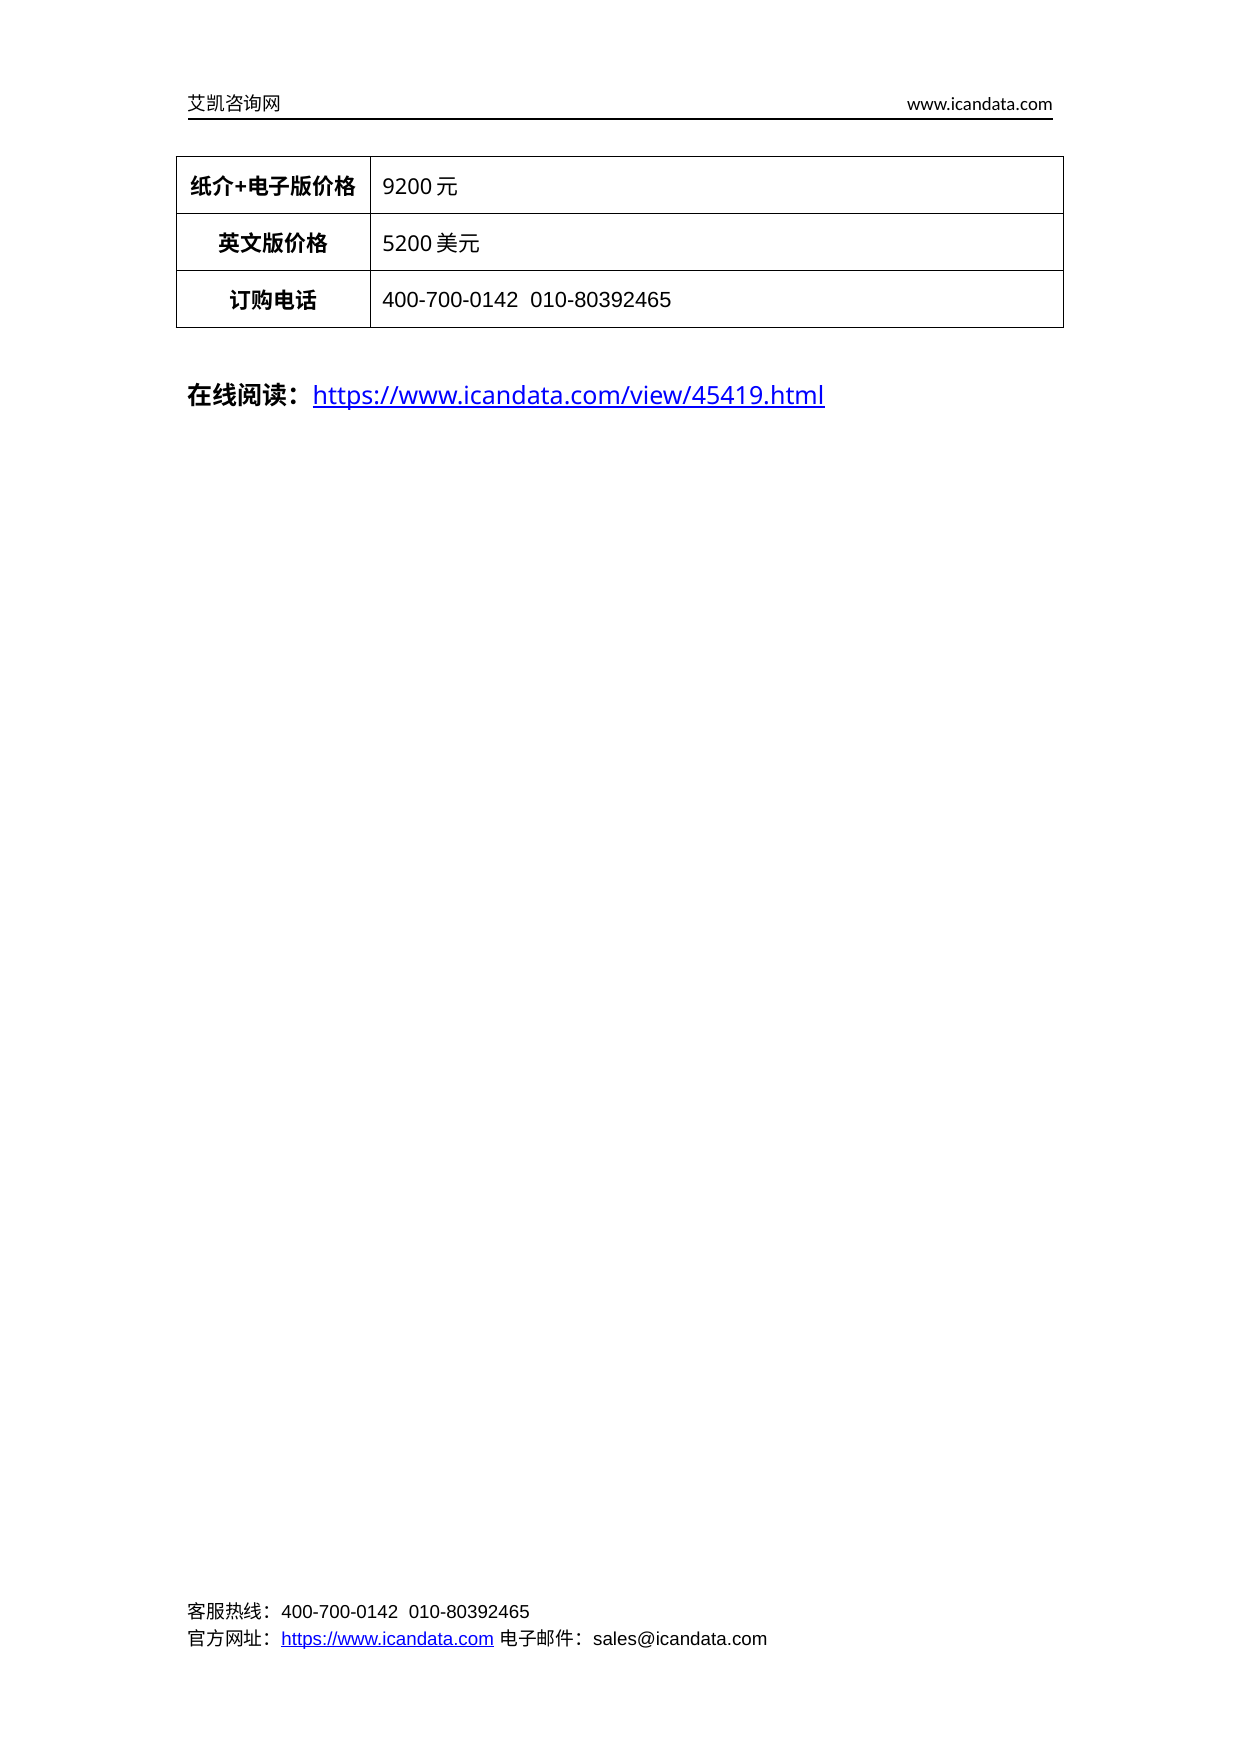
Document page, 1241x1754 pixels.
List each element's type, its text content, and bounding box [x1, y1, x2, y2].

table_cell 纸介+电子版价格 [177, 157, 370, 213]
table_cell 英文版价格 [177, 214, 370, 270]
table_cell 5200美元 [371, 214, 1063, 270]
table_cell 9200元 [371, 157, 1063, 213]
text 在线阅读：https://www.icandata.com/view/45419.html [187, 361, 1053, 426]
table_cell 订购电话 [177, 271, 370, 327]
table_cell 400-700-0142 010-80392465 [371, 271, 1063, 327]
